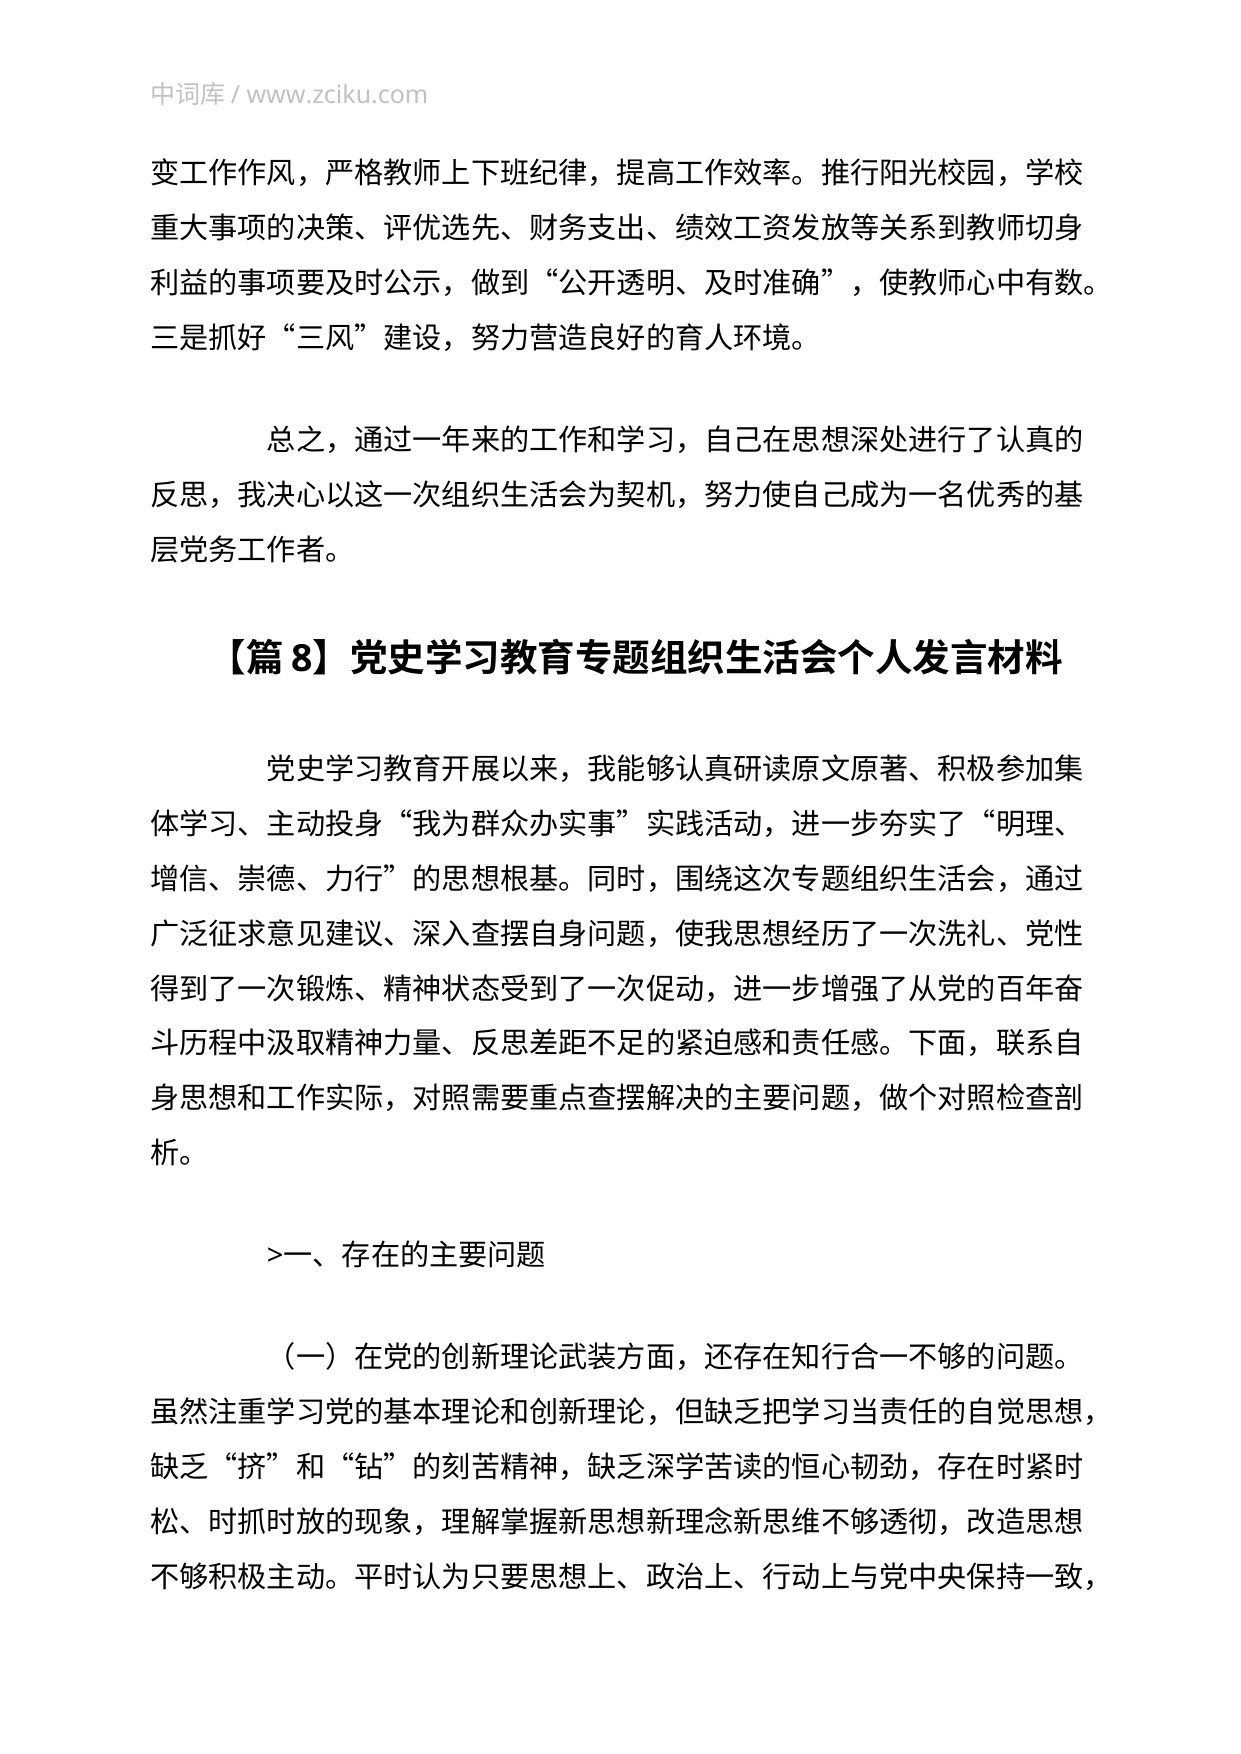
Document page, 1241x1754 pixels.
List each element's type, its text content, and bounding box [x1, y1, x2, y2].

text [150, 1334, 1090, 1596]
text 党史学习教育开展以来，我能够认真研读原文原著、积极参加集体学习、主动投身“我为群众办实事”实践活动，进一步夯实了“明理、增信、崇德、力行”的思想根基。同时，围绕这次专题组织生活会，通过广泛征求意见建议、深入查摆自身问题，使我思想经历了一次洗礼、党性得到了一次锻炼、精神状态受到了一次促动，进一步增强了从党的百年奋斗历程中汲取精神力量、反思差距不足的紧迫感和责任感。下面，联系自身思想和工作实际，对照需要重点查摆解决的主要问题，做个对照检查剖析。 [150, 746, 1090, 1172]
text 总之，通过一年来的工作和学习，自己在思想深处进行了认真的反思，我决心以这一次组织生活会为契机，努力使自己成为一名优秀的基层党务工作者。 [150, 416, 1090, 568]
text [150, 150, 1090, 357]
text >一、存在的主要问题 [150, 1232, 1090, 1274]
text 【篇8】党史学习教育专题组织生活会个人发言材料 [150, 628, 1090, 682]
